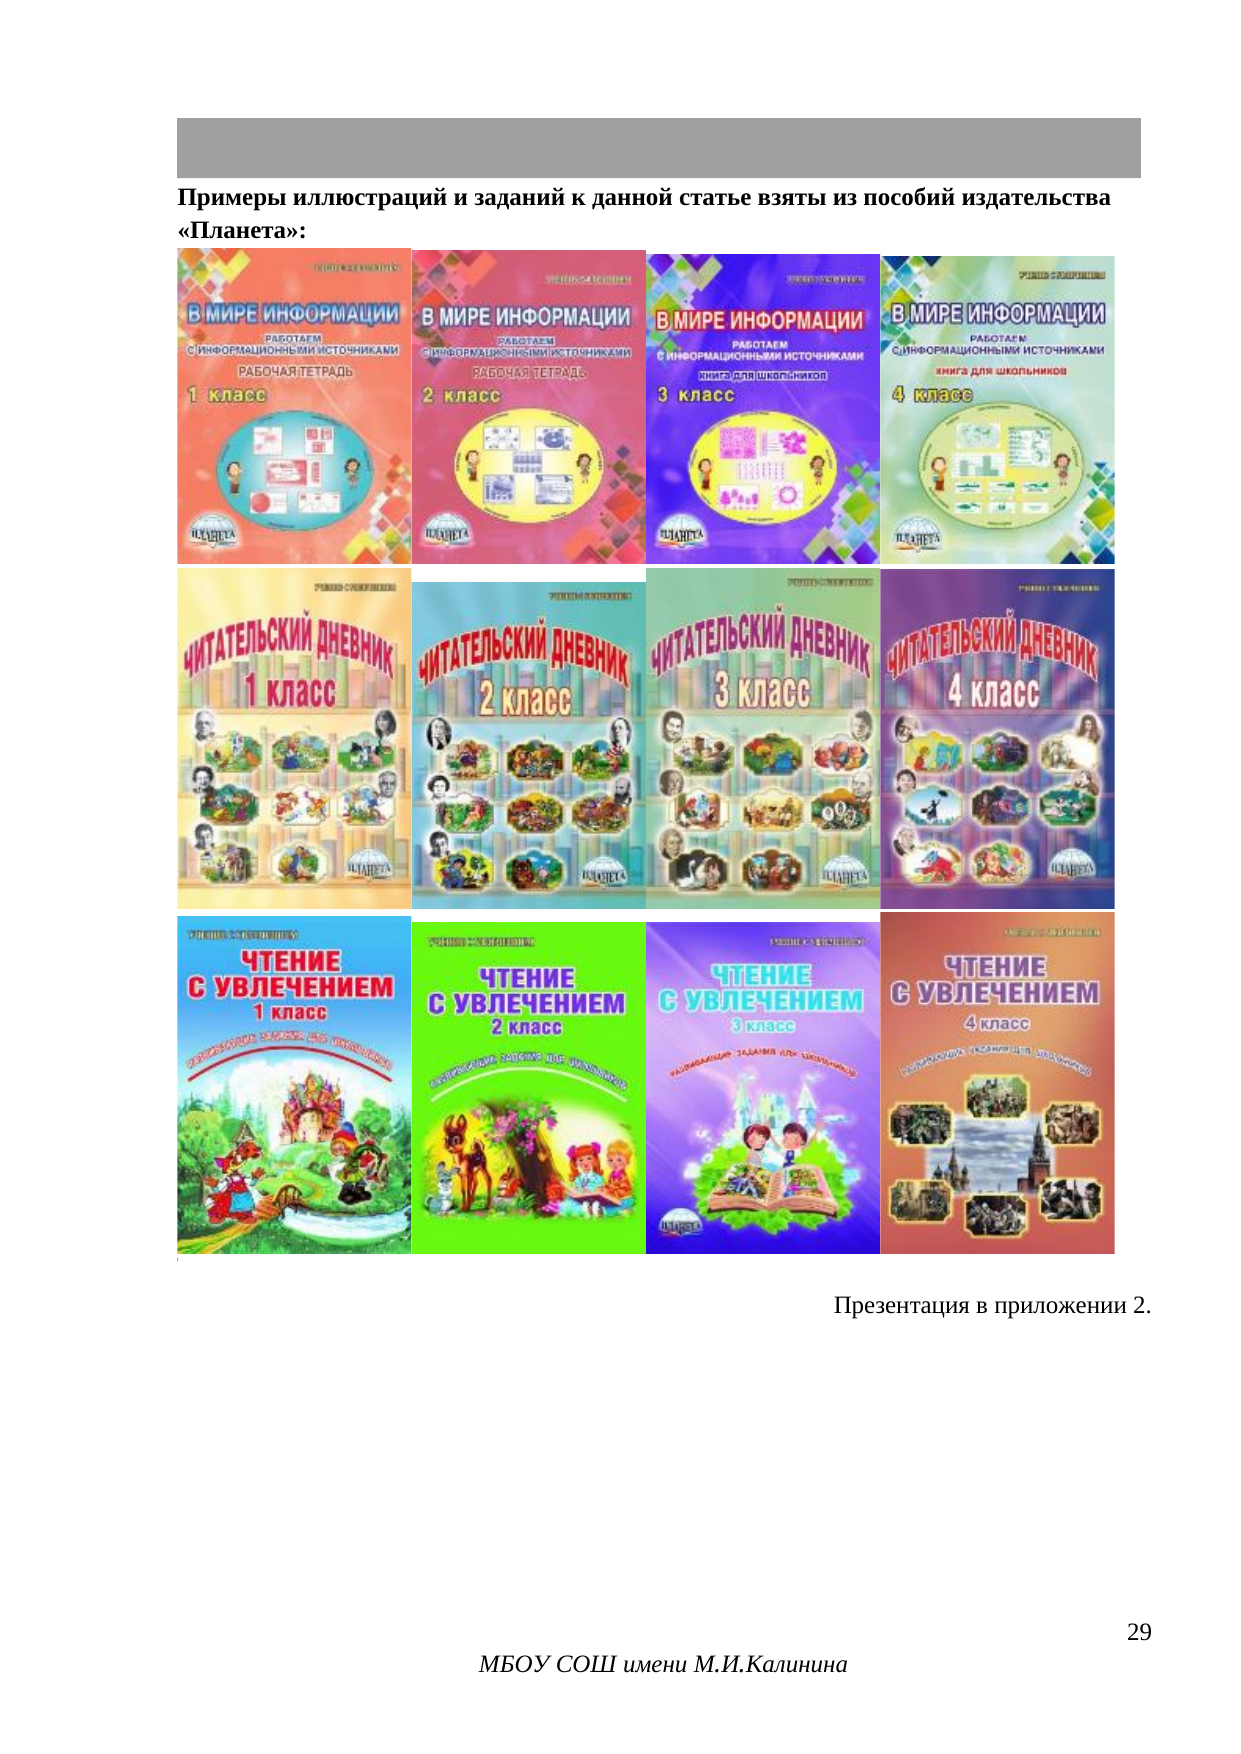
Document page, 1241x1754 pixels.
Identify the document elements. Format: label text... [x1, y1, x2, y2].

picture [177, 248, 1115, 564]
picture [177, 568, 1115, 909]
picture [177, 912, 1115, 1254]
text Примеры иллюстраций и заданий к данной статье взяты из пособий издательства «Планета»: [177, 182, 1152, 244]
text Презентация в приложении 2. [177, 1290, 1152, 1319]
